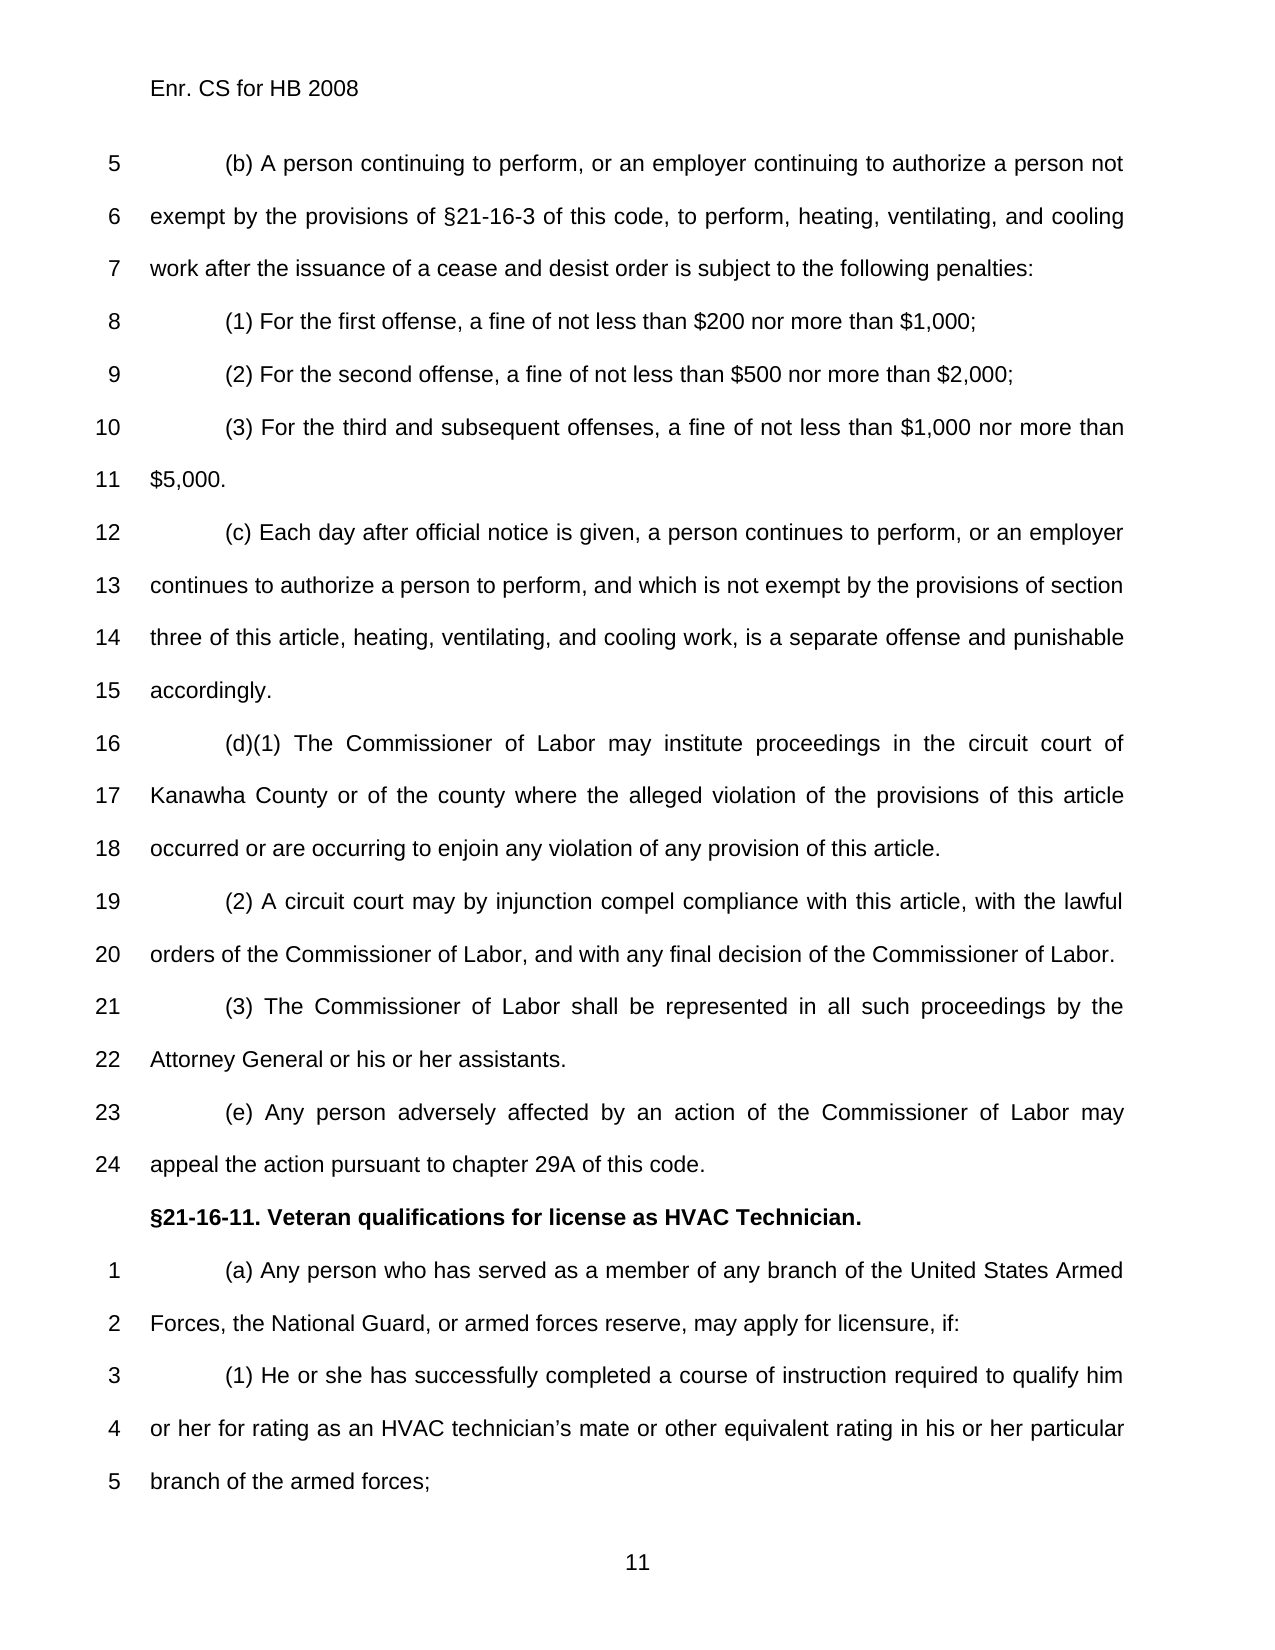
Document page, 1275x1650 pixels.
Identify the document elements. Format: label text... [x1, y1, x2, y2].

text (3) For the third and subsequent offenses, a fine of not less than $1,000 nor more than $5,000. [150, 413, 1125, 493]
text (a) Any person who has served as a member of any branch of the United States Armed Forces, the National Guard, or armed forces reserve, may apply for licensure, if: [150, 1257, 1125, 1336]
text (2) A circuit court may by injunction compel compliance with this article, with the lawful orders of the Commissioner of Labor, and with any final decision of the Commissioner of Labor. [150, 888, 1125, 967]
text (d)(1) The Commissioner of Labor may institute proceedings in the circuit court of Kanawha County or of the county where the alleged violation of the provisions of this article occurred or are occurring to enjoin any violation of any provision of this article. [150, 730, 1125, 862]
text (1) For the first offense, a fine of not less than $200 nor more than $1,000; [150, 308, 1125, 334]
text (3) The Commissioner of Labor shall be represented in all such proceedings by the Attorney General or his or her assistants. [150, 993, 1125, 1072]
subtitle §21-16-11. Veteran qualifications for license as HVAC Technician. [150, 1204, 1125, 1231]
text (e) Any person adversely affected by an action of the Commissioner of Labor may appeal the action pursuant to chapter 29A of this code. [150, 1099, 1125, 1178]
text (c) Each day after official notice is given, a person continues to perform, or an employer continues to authorize a person to perform, and which is not exempt by the provisions of section three of this article, heating, ventilating, and cooling work, is a separate offense and punishable accordingly. [150, 519, 1125, 703]
text (2) For the second offense, a fine of not less than $500 nor more than $2,000; [150, 361, 1125, 387]
text (b) A person continuing to perform, or an employer continuing to authorize a person not exempt by the provisions of §21-16-3 of this code, to perform, heating, ventilating, and cooling work after the issuance of a cease and desist order is subject to the following penalties: [150, 150, 1125, 282]
text (1) He or she has successfully completed a course of instruction required to qualify him or her for rating as an HVAC technician’s mate or other equivalent rating in his or her particular branch of the armed forces; [150, 1362, 1125, 1494]
